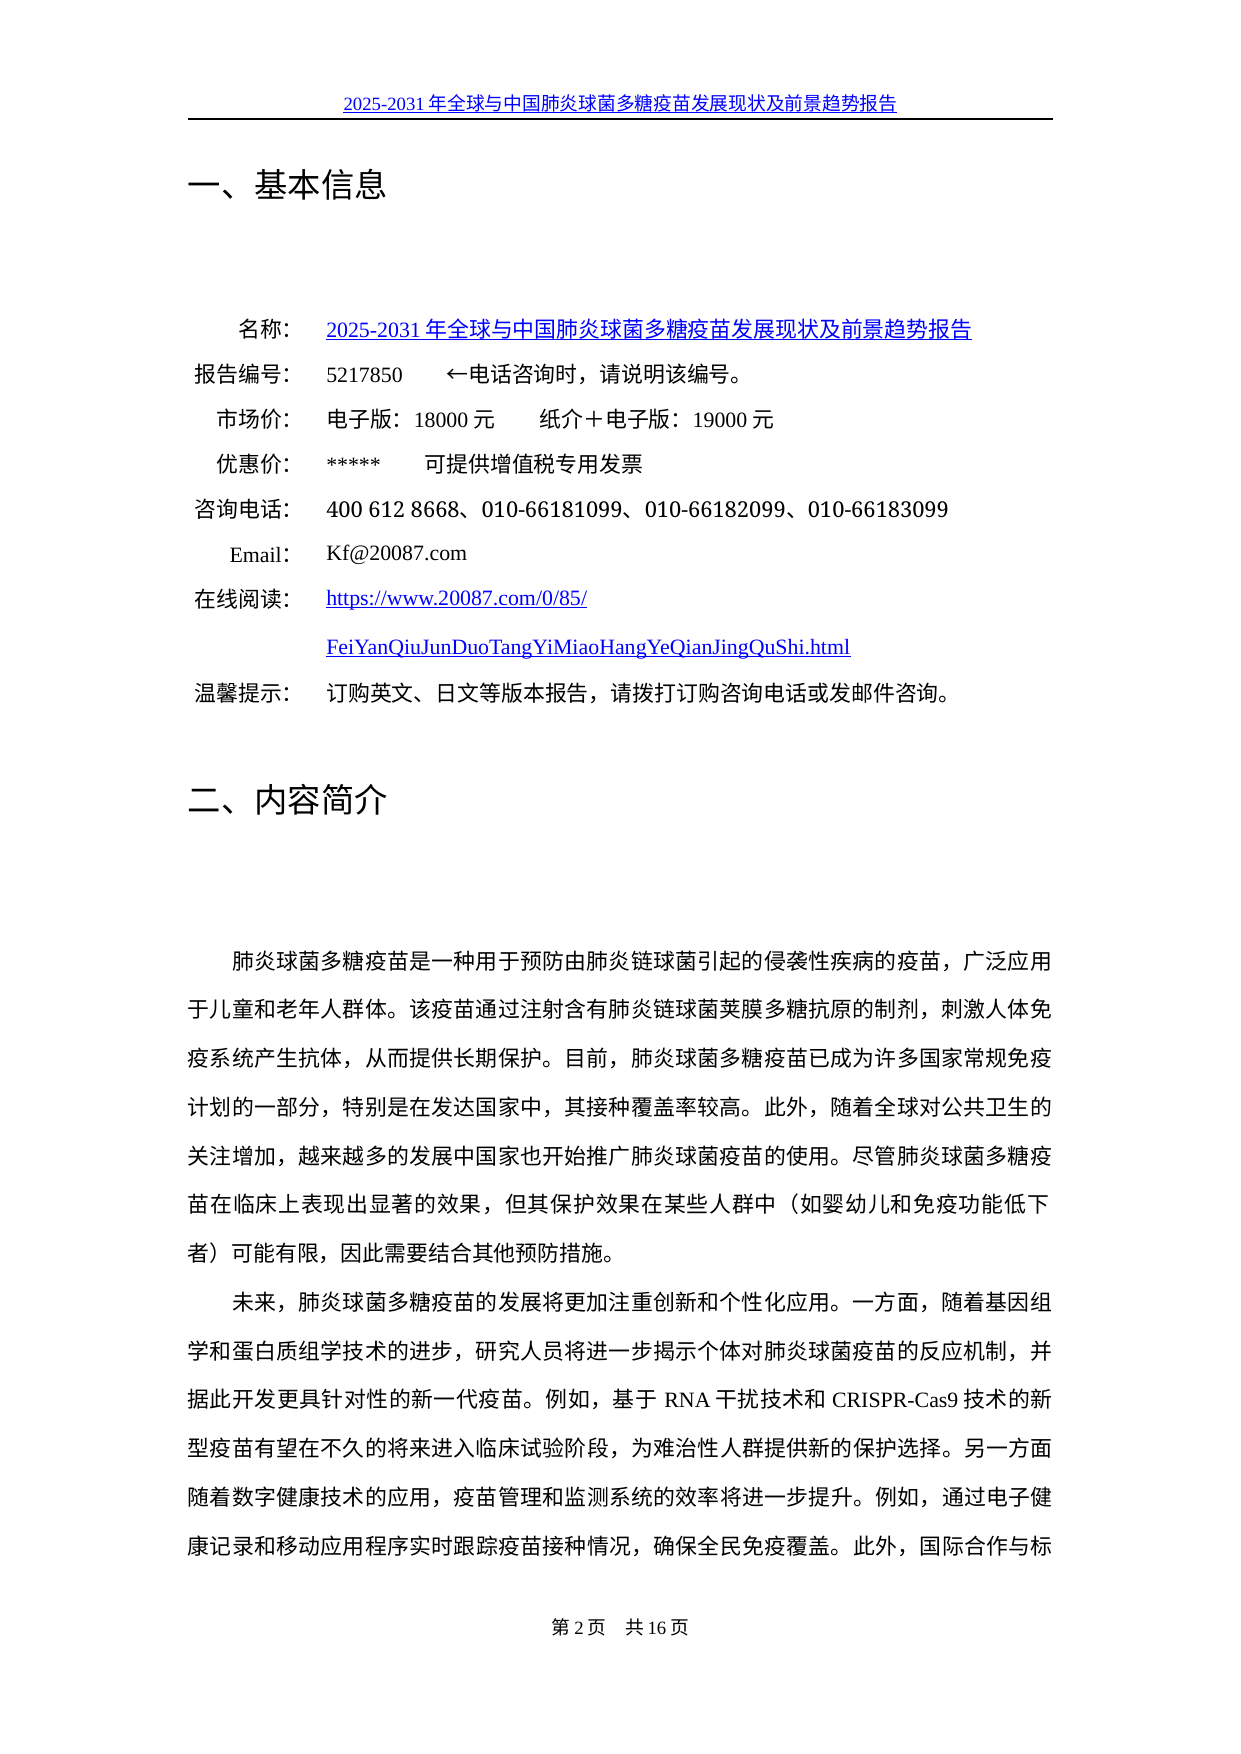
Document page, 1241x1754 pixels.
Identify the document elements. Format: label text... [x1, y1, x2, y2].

table_cell 5217850 ←电话咨询时，请说明该编号。 [315, 357, 1073, 402]
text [187, 943, 1053, 1561]
table_cell Kf@20087.com [315, 537, 1073, 582]
table_cell ***** 可提供增值税专用发票 [315, 447, 1073, 492]
table_cell 电子版：18000 元 纸介＋电子版：19000 元 [315, 402, 1073, 447]
table_cell 市场价： [167, 402, 315, 447]
table_header 2025-2031年全球与中国肺炎球菌多糖疫苗发展现状及前景趋势报告 [315, 312, 1073, 357]
table_cell [315, 582, 1073, 675]
table_cell 优惠价： [167, 447, 315, 492]
table_cell Email： [167, 537, 315, 582]
table_header 名称： [167, 312, 315, 357]
title 二、内容简介 [187, 766, 1053, 831]
table_cell 报告编号： [167, 357, 315, 402]
table_cell 咨询电话： [167, 492, 315, 537]
table_cell 温馨提示： [167, 675, 315, 720]
table_cell 订购英文、日文等版本报告，请拨打订购咨询电话或发邮件咨询。 [315, 675, 1073, 720]
table_cell 在线阅读： [167, 582, 315, 675]
table_cell 400 612 8668、010-66181099、010-66182099、010-66183099 [315, 492, 1073, 537]
title 一、基本信息 [187, 150, 1053, 215]
